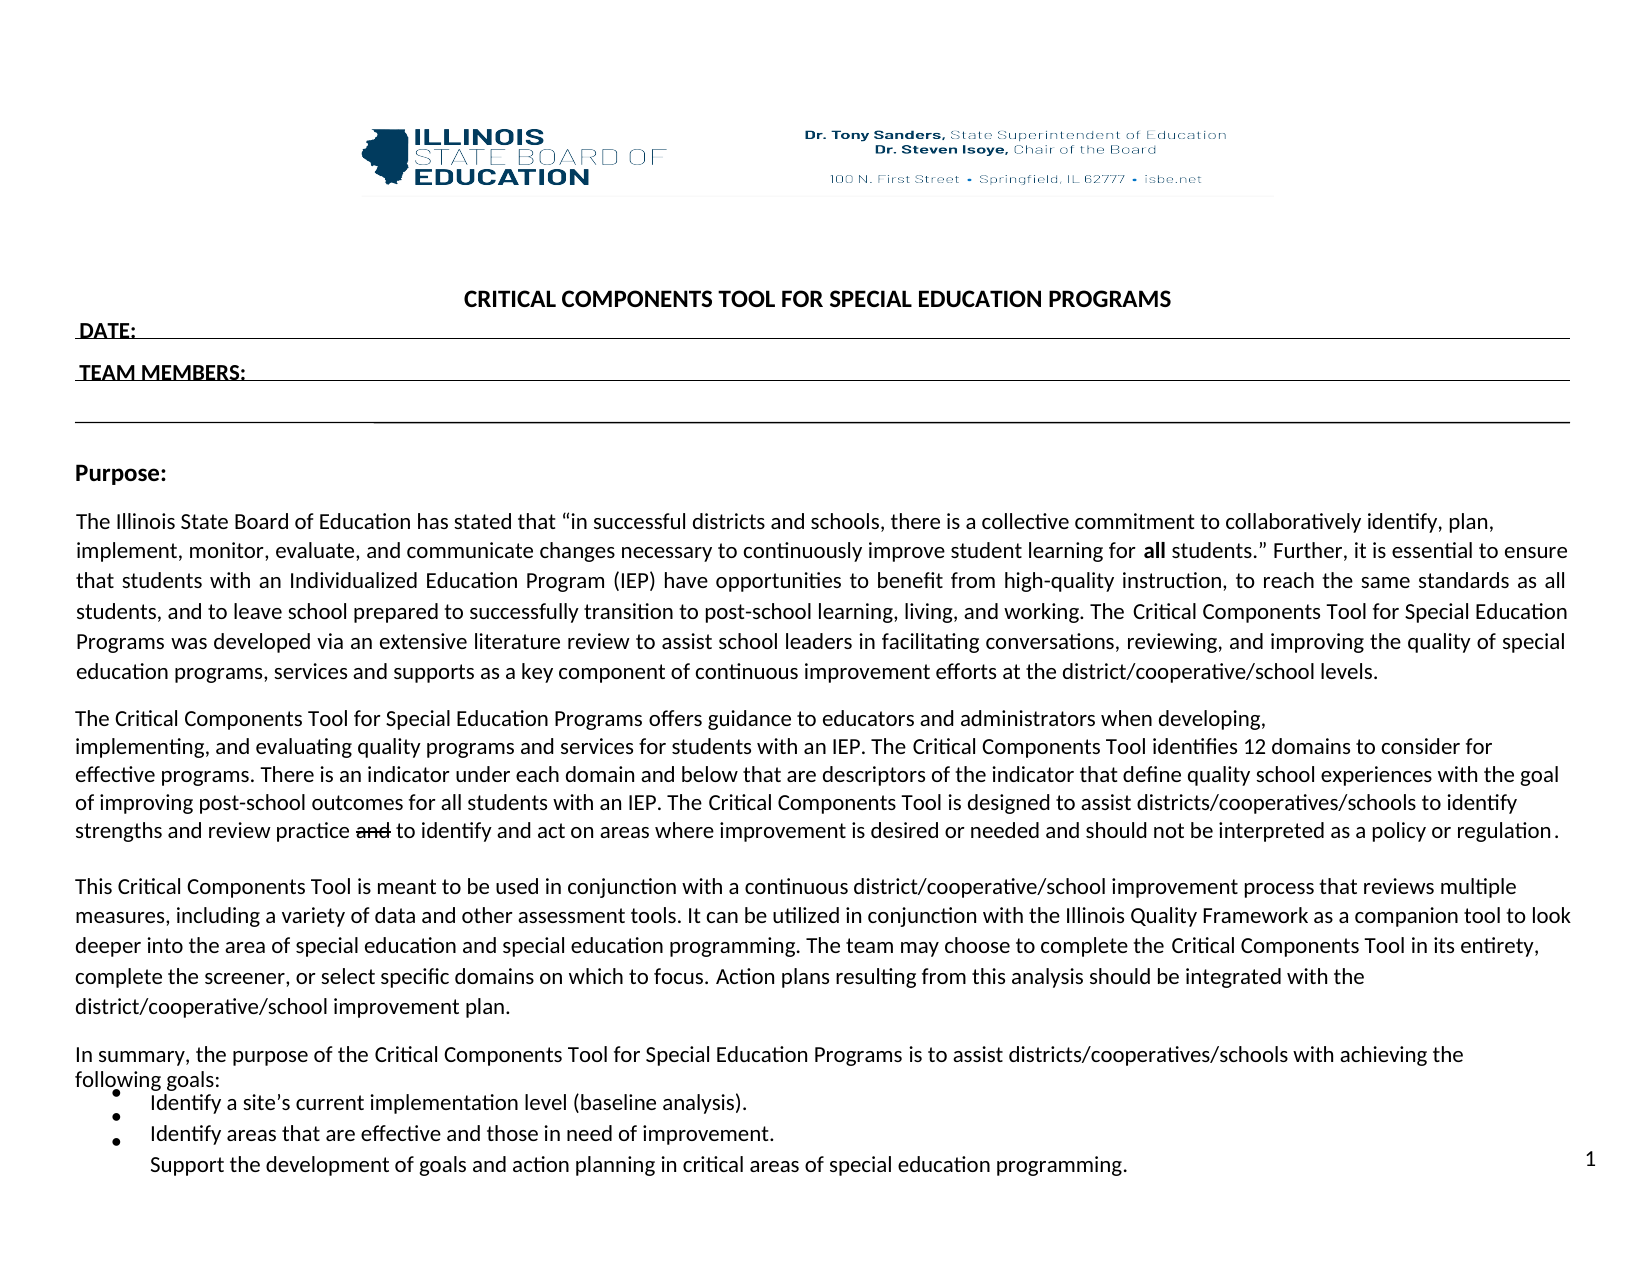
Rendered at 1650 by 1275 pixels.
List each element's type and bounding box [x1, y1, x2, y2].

picture [361, 118, 1274, 198]
